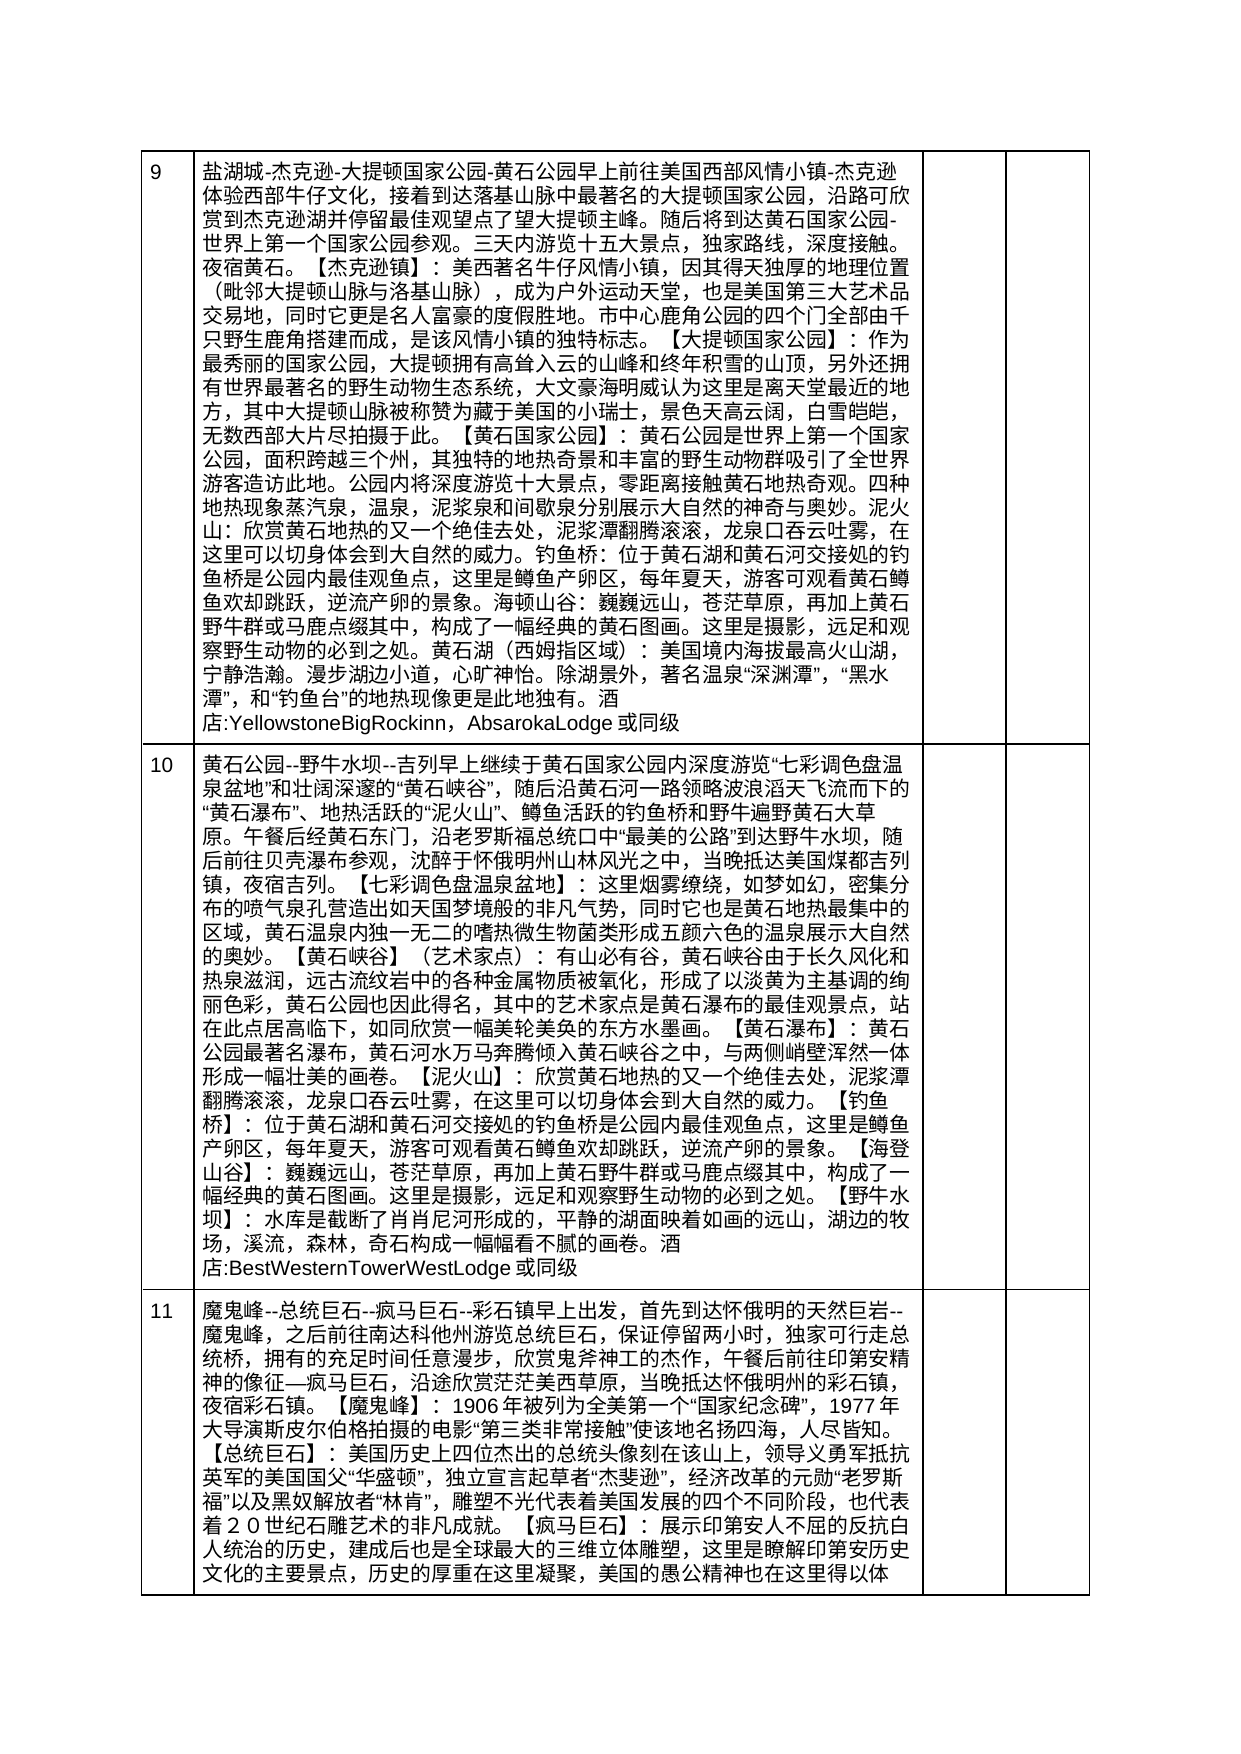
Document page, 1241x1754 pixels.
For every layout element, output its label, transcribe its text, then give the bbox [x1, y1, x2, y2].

table_cell [1007, 152, 1089, 743]
table_cell 盐湖城-杰克逊-大提顿国家公园-黄石公园早上前往美国西部风情小镇-杰克逊体验西部牛仔文化，接着到达落基山脉中最著名的大提顿国家公园，沿路可欣赏到杰克逊湖并停留最佳观望点了望大提顿主峰。随后将到达黄石国家公园-世界上第一个国家公园参观。三天内游览十五大景点，独家路线，深度接触。夜宿黄石。【杰克逊镇】：美西著名牛仔风情小镇，因其得天独厚的地理位置（毗邻大提顿山脉与洛基山脉），成为户外运动天堂，也是美国第三大艺术品交易地，同时它更是名人富豪的度假胜地。市中心鹿角公园的四个门全部由千只野生鹿角搭建而成，是该风情小镇的独特标志。【大提顿国家公园】：作为最秀丽的国家公园，大提顿拥有高耸入云的山峰和终年积雪的山顶，另外还拥有世界最著名的野生动物生态系统，大文豪海明威认为这里是离天堂最近的地方，其中大提顿山脉被称赞为藏于美国的小瑞士，景色天高云阔，白雪皑皑，无数西部大片尽拍摄于此。【黄石国家公园】：黄石公园是世界上第一个国家公园，面积跨越三个州，其独特的地热奇景和丰富的野生动物群吸引了全世界游客造访此地。公园内将深度游览十大景点，零距离接触黄石地热奇观。四种地热现象蒸汽泉，温泉，泥浆泉和间歇泉分别展示大自然的神奇与奥妙。泥火山：欣赏黄石地热的又一个绝佳去处，泥浆潭翻腾滚滚，龙泉口吞云吐雾，在这里可以切身体会到大自然的威力。钓鱼桥：位于黄石湖和黄石河交接処的钓鱼桥是公园内最佳观鱼点，这里是鳟鱼产卵区，每年夏天，游客可观看黄石鳟鱼欢却跳跃，逆流产卵的景象。海顿山谷：巍巍远山，苍茫草原，再加上黄石野牛群或马鹿点缀其中，构成了一幅经典的黄石图画。这里是摄影，远足和观察野生动物的必到之処。黄石湖（西姆指区域）：美国境内海拔最高火山湖，宁静浩瀚。漫步湖边小道，心旷神怡。除湖景外，著名温泉“深渊潭”，“黑水潭”，和“钓鱼台”的地热现像更是此地独有。酒店:YellowstoneBigRockinn，AbsarokaLodge或同级 [195, 152, 922, 743]
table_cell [195, 1290, 922, 1594]
table_cell [924, 745, 1005, 1288]
table_cell [1007, 1290, 1089, 1594]
table_cell [924, 152, 1005, 743]
table_cell 9 [142, 152, 193, 743]
table_cell [924, 1290, 1005, 1594]
table_cell 11 [142, 1290, 193, 1594]
table_cell 黄石公园--野牛水坝--吉列早上继续于黄石国家公园内深度游览“七彩调色盘温泉盆地”和壮阔深邃的“黄石峡谷”，随后沿黄石河一路领略波浪滔天飞流而下的“黄石瀑布”、地热活跃的“泥火山”、鳟鱼活跃的钓鱼桥和野牛遍野黄石大草原。午餐后经黄石东门，沿老罗斯福总统口中“最美的公路”到达野牛水坝，随后前往贝壳瀑布参观，沈醉于怀俄明州山林风光之中，当晚抵达美国煤都吉列镇，夜宿吉列。【七彩调色盘温泉盆地】：这里烟雾缭绕，如梦如幻，密集分布的喷气泉孔营造出如天国梦境般的非凡气势，同时它也是黄石地热最集中的区域，黄石温泉内独一无二的嗜热微生物菌类形成五颜六色的温泉展示大自然的奥妙。【黄石峡谷】（艺术家点）：有山必有谷，黄石峡谷由于长久风化和热泉滋润，远古流纹岩中的各种金属物质被氧化，形成了以淡黄为主基调的绚丽色彩，黄石公园也因此得名，其中的艺术家点是黄石瀑布的最佳观景点，站在此点居高临下，如同欣赏一幅美轮美奂的东方水墨画。【黄石瀑布】：黄石公园最著名瀑布，黄石河水万马奔腾倾入黄石峡谷之中，与两侧峭壁浑然一体形成一幅壮美的画卷。【泥火山】：欣赏黄石地热的又一个绝佳去处，泥浆潭翻腾滚滚，龙泉口吞云吐雾，在这里可以切身体会到大自然的威力。【钓鱼桥】：位于黄石湖和黄石河交接処的钓鱼桥是公园内最佳观鱼点，这里是鳟鱼产卵区，每年夏天，游客可观看黄石鳟鱼欢却跳跃，逆流产卵的景象。【海登山谷】：巍巍远山，苍茫草原，再加上黄石野牛群或马鹿点缀其中，构成了一幅经典的黄石图画。这里是摄影，远足和观察野生动物的必到之処。【野牛水坝】：水库是截断了肖肖尼河形成的，平静的湖面映着如画的远山，湖边的牧场，溪流，森林，奇石构成一幅幅看不腻的画卷。酒店:BestWesternTowerWestLodge或同级 [195, 745, 922, 1288]
table_cell [1007, 745, 1089, 1288]
table_cell 10 [142, 744, 193, 1288]
